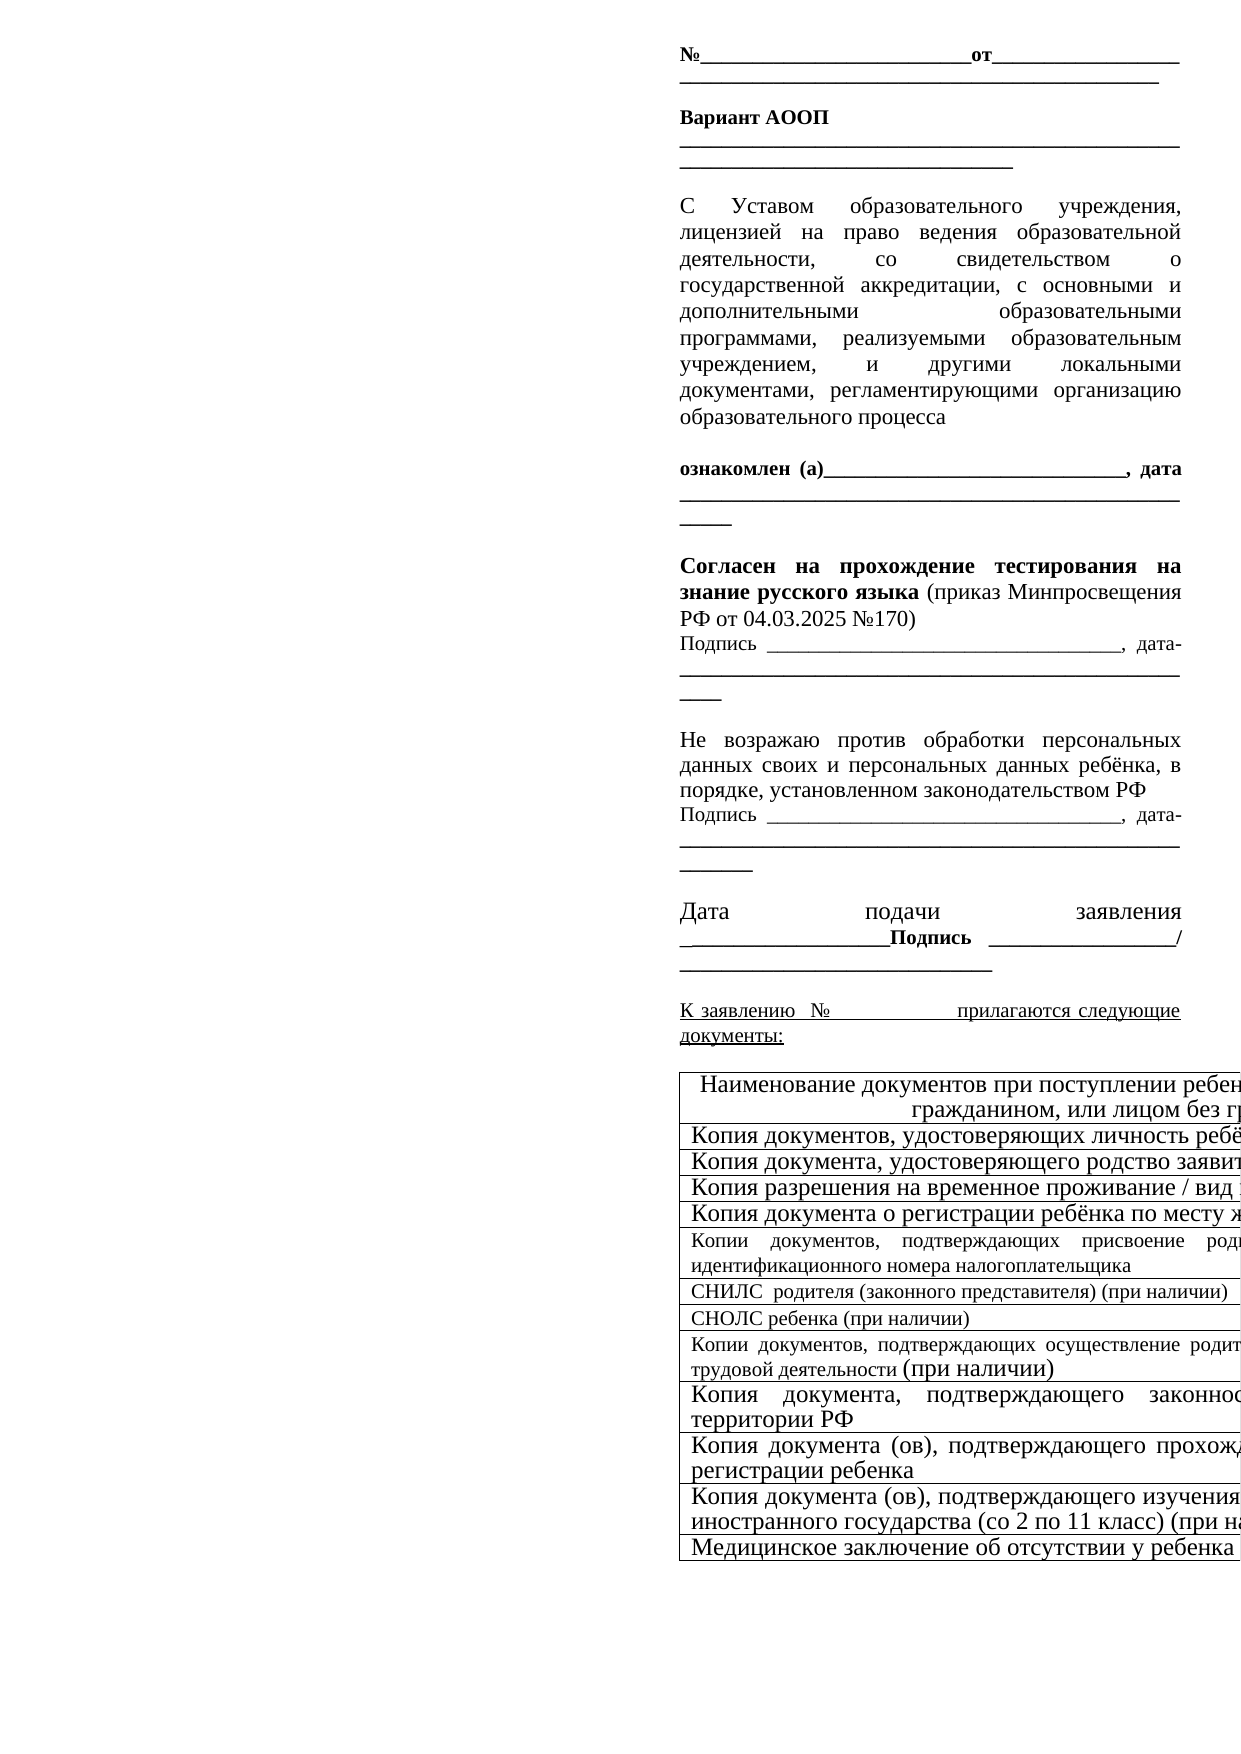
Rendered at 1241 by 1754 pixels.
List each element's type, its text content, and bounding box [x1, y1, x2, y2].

table_header Наименование документов при поступлении ребенка, являющегося иностранным гражданином, или лицом без гражданства [680, 1073, 1240, 1123]
table_cell Копия документа (ов), подтверждающего прохождение гос. дактилоскопической регистрации ребенка [680, 1433, 1240, 1483]
table_cell Копии документов, подтверждающих осуществление родителями (законными представителями) трудовой деятельности (при наличии) [680, 1331, 1240, 1381]
text Не возражаю против обработки персональных данных своих и персональных данных ребёнка, в порядке, установленном законодательством РФ [679, 727, 1182, 802]
text №__________________________от________________________________________________________________ [679, 44, 1182, 86]
table_cell Копия документов, удостоверяющих личность ребёнка [680, 1124, 1240, 1149]
text ознакомлен (а)_____________________________, дата _____________________________________________________ [679, 456, 1182, 528]
text К заявлению № прилагаются следующие документы: [679, 998, 1182, 1047]
text Подпись __________________________________, дата_______________________________________________________ [679, 802, 1182, 874]
table_cell СНОЛС ребенка (при наличии) [680, 1305, 1240, 1330]
text Подпись __________________________________, дата____________________________________________________ [679, 631, 1182, 703]
table_cell Копия разрешения на временное проживание / вид на жительство [680, 1176, 1240, 1201]
table_cell Копии документов, подтверждающих присвоение родителю (законному представителю) идентификационного номера налогоплательщика [680, 1228, 1240, 1278]
table_cell Копия документа (ов), подтверждающего изучения русского языка ребенком в ОО иностранного государства (со 2 по 11 класс) (при наличии) [680, 1484, 1240, 1534]
text С Уставом образовательного учреждения, лицензией на право ведения образовательной деятельности, со свидетельством о государственной аккредитации, с основными и дополнительными образовательными программами, реализуемыми образовательным учреждением, и другими локальными документами, регламентирующими организацию образовательного процесса [679, 192, 1182, 429]
text Вариант АООП ________________________________________________________________________________ [679, 108, 1182, 170]
table_cell Медицинское заключение об отсутствии у ребенка инфекционных заболеваний [680, 1535, 1240, 1560]
text Дата подачи заявления ____________________Подпись __________________/ ______________________________ [679, 899, 1182, 974]
table_cell Копия документа о регистрации ребёнка по месту жительства [680, 1202, 1240, 1227]
text Согласен на прохождение тестирования на знание русского языка (приказ Минпросвещения РФ от 04.03.2025 №170) [679, 552, 1182, 631]
table_cell Копия документа, подтверждающего законность нахождения ребенка на территории РФ [680, 1382, 1240, 1432]
table_cell Копия документа, удостоверяющего родство заявителя (заявителей) [680, 1150, 1240, 1175]
table_cell СНИЛС родителя (законного представителя) (при наличии) [680, 1279, 1240, 1304]
